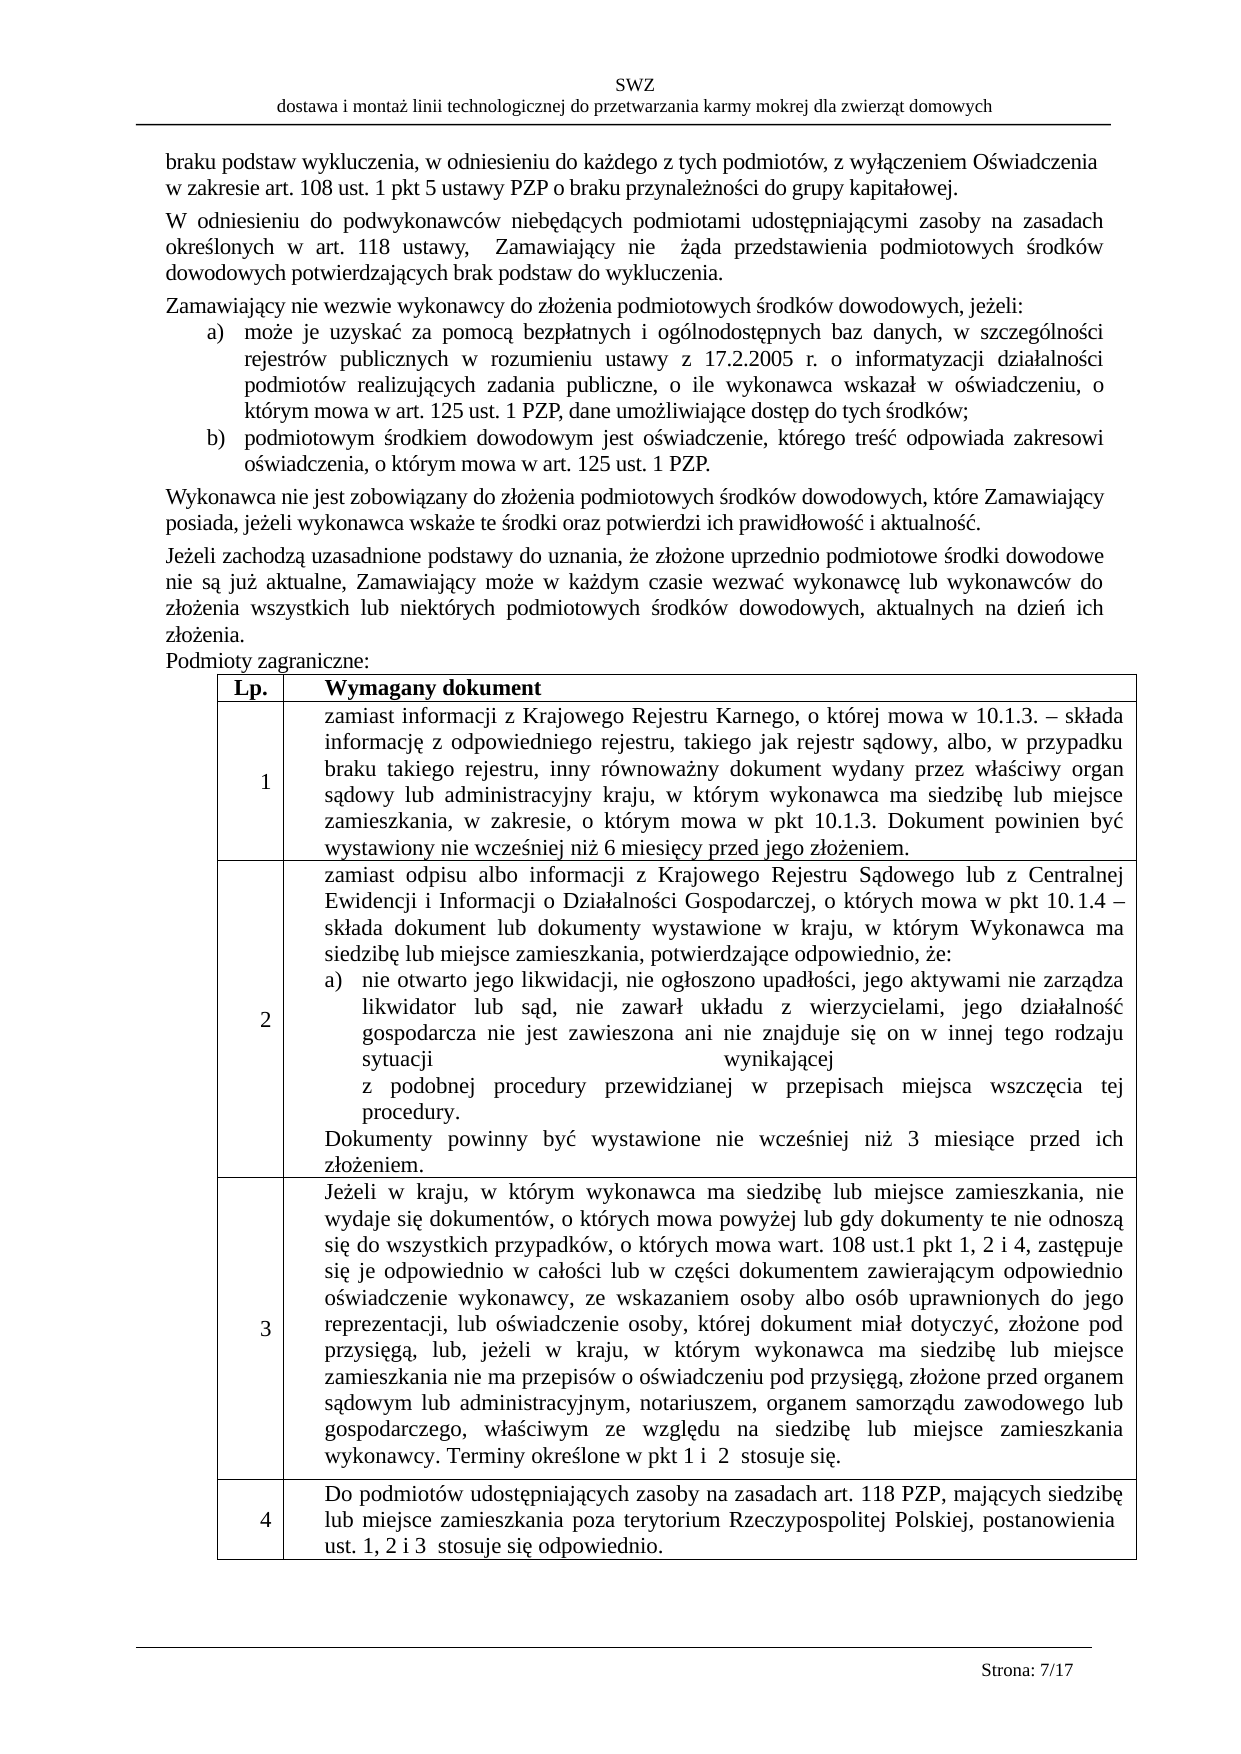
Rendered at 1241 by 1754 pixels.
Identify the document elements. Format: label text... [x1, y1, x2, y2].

list Wykonawca nie jest zobowiązany do złożenia podmiotowych środków dowodowych, które Zamawiający posiada, jeżeli wykonawca wskaże te środki oraz potwierdzi ich prawidłowość i aktualność. [165, 483, 1104, 535]
table_cell zamiast odpisu albo informacji z Krajowego Rejestru Sądowego lub z Centralnej Ewidencji i Informacji o Działalności Gospodarczej, o których mowa w pkt 10.1.4 – składa dokument lub dokumenty wystawione w kraju, w którym Wykonawca ma siedzibę lub miejsce zamieszkania, potwierdzające odpowiednio, że: nie otwarto jego likwidacji, nie ogłoszono upadłości, jego aktywami nie zarządza likwidator lub sąd, nie zawarł układu z wierzycielami, jego działalność gospodarcza nie jest zawieszona ani nie znajduje się on w innej tego rodzaju sytuacji wynikającej z podobnej procedury przewidzianej w przepisach miejsca wszczęcia tej procedury. Dokumenty powinny być wystawione nie wcześniej niż 3 miesiące przed ich złożeniem. [284, 861, 1136, 1177]
table_cell 1 [218, 702, 283, 860]
table_cell 4 [218, 1480, 283, 1559]
table_cell 2 [218, 861, 283, 1177]
table_cell Jeżeli w kraju, w którym wykonawca ma siedzibę lub miejsce zamieszkania, nie wydaje się dokumentów, o których mowa powyżej lub gdy dokumenty te nie odnoszą się do wszystkich przypadków, o których mowa wart. 108 ust.1 pkt 1, 2 i 4, zastępuje się je odpowiednio w całości lub w części dokumentem zawierającym odpowiednio oświadczenie wykonawcy, ze wskazaniem osoby albo osób uprawnionych do jego reprezentacji, lub oświadczenie osoby, której dokument miał dotyczyć, złożone pod przysięgą, lub, jeżeli w kraju, w którym wykonawca ma siedzibę lub miejsce zamieszkania nie ma przepisów o oświadczeniu pod przysięgą, złożone przed organem sądowym lub administracyjnym, notariuszem, organem samorządu zawodowego lub gospodarczego, właściwym ze względu na siedzibę lub miejsce zamieszkania wykonawcy. Terminy określone w pkt 1 i 2 stosuje się. [284, 1178, 1136, 1479]
table_header Lp. [218, 675, 283, 701]
list może je uzyskać za pomocą bezpłatnych i ogólnodostępnych baz danych, w szczególności rejestrów publicznych w rozumieniu ustawy z 17.2.2005 r. o informatyzacji działalności podmiotów realizujących zadania publiczne, o ile wykonawca wskazał w oświadczeniu, o którym mowa w art. 125 ust. 1 PZP, dane umożliwiające dostęp do tych środków; [207, 318, 1104, 424]
list Jeżeli zachodzą uzasadnione podstawy do uznania, że złożone uprzednio podmiotowe środki dowodowe nie są już aktualne, Zamawiający może w każdym czasie wezwać wykonawcę lub wykonawców do złożenia wszystkich lub niektórych podmiotowych środków dowodowych, aktualnych na dzień ich złożenia. [165, 542, 1104, 647]
list W odniesieniu do podwykonawców niebędących podmiotami udostępniającymi zasoby na zasadach określonych w art. 118 ustawy, Zamawiający nie żąda przedstawienia podmiotowych środków dowodowych potwierdzających brak podstaw do wykluczenia. [165, 207, 1104, 286]
table_cell zamiast informacji z Krajowego Rejestru Karnego, o której mowa w 10.1.3. – składa informację z odpowiedniego rejestru, takiego jak rejestr sądowy, albo, w przypadku braku takiego rejestru, inny równoważny dokument wydany przez właściwy organ sądowy lub administracyjny kraju, w którym wykonawca ma siedzibę lub miejsce zamieszkania, w zakresie, o którym mowa w pkt 10.1.3. Dokument powinien być wystawiony nie wcześniej niż 6 miesięcy przed jego złożeniem. [284, 702, 1136, 860]
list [165, 148, 1104, 200]
table_cell 3 [218, 1178, 283, 1479]
table_cell Do podmiotów udostępniających zasoby na zasadach art. 118 PZP, mających siedzibę lub miejsce zamieszkania poza terytorium Rzeczypospolitej Polskiej, postanowienia ust. 1, 2 i 3 stosuje się odpowiednio. [284, 1480, 1136, 1559]
list Podmioty zagraniczne: [165, 647, 1104, 673]
table_header Wymagany dokument [284, 675, 1136, 701]
list Zamawiający nie wezwie wykonawcy do złożenia podmiotowych środków dowodowych, jeżeli: [165, 292, 1104, 318]
list podmiotowym środkiem dowodowym jest oświadczenie, którego treść odpowiada zakresowi oświadczenia, o którym mowa w art. 125 ust. 1 PZP. [207, 424, 1104, 476]
